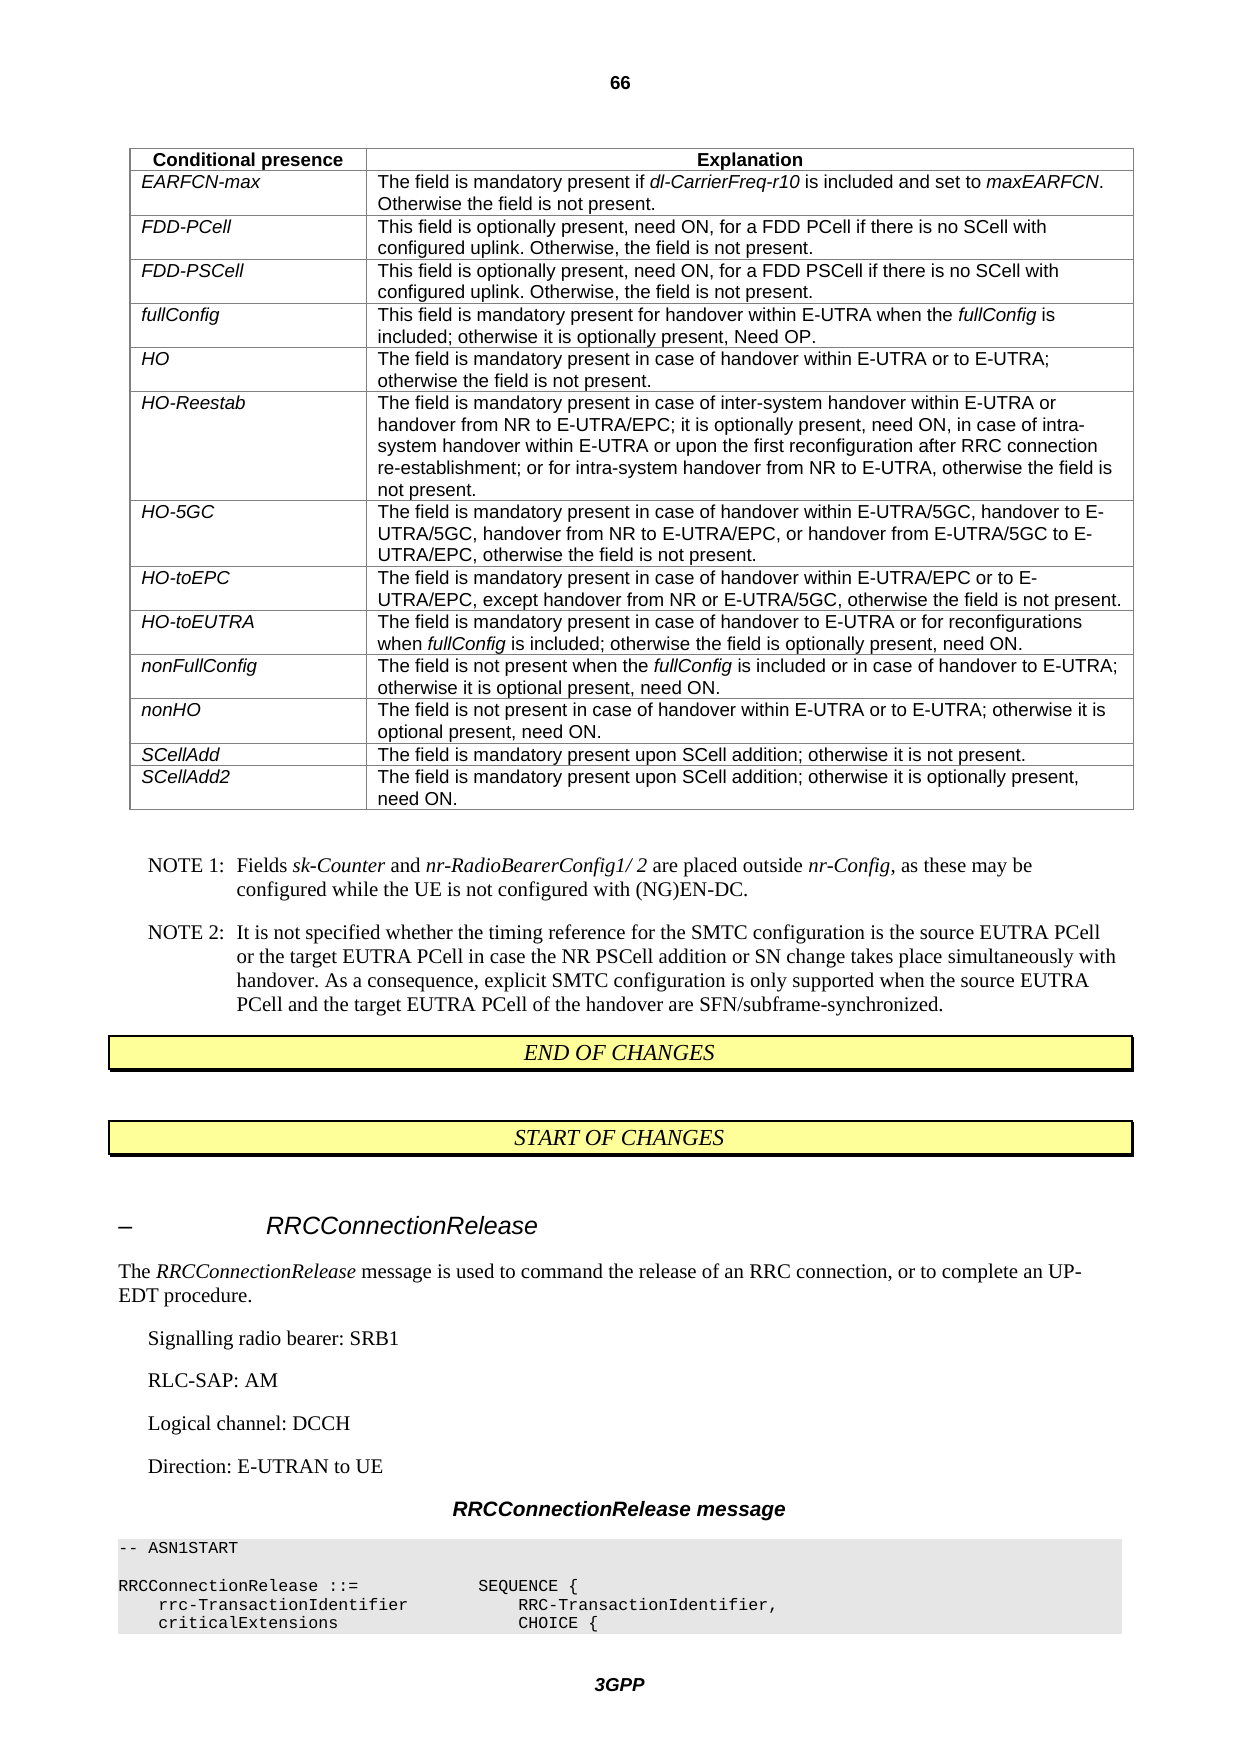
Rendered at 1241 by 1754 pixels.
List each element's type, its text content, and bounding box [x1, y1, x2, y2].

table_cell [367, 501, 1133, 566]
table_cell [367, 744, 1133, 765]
text Logical channel: DCCH [148, 1411, 1122, 1435]
text START OF CHANGES [110, 1122, 1131, 1153]
text Signalling radio bearer: SRB1 [148, 1326, 1122, 1349]
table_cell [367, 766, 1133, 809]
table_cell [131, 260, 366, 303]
text criticalExtensions CHOICE { [118, 1615, 1122, 1634]
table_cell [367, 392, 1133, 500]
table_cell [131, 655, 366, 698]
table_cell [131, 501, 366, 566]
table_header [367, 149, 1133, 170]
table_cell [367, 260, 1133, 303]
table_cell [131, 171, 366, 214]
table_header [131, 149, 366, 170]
text The RRCConnectionRelease message is used to command the release of an RRC connection, or to complete an UP-EDT procedure. [118, 1259, 1122, 1307]
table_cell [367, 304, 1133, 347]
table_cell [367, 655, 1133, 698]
text Direction: E-UTRAN to UE [148, 1454, 1122, 1478]
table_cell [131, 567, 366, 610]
text NOTE 1: Fields sk-Counter and nr-RadioBearerConfig1/ 2 are placed outside nr-Config, as these may be configured while the UE is not configured with (NG)EN-DC. [148, 853, 1122, 901]
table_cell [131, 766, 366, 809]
text END OF CHANGES [110, 1037, 1131, 1068]
text RLC-SAP: AM [148, 1368, 1122, 1392]
subtitle – RRCConnectionRelease [118, 1211, 1122, 1240]
text RRCConnectionRelease ::= SEQUENCE { [118, 1577, 1122, 1596]
text rrc-TransactionIdentifier RRC-TransactionIdentifier, [118, 1596, 1122, 1615]
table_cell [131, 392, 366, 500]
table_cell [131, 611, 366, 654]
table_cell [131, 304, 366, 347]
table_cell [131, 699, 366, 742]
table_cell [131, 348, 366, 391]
text NOTE 2: It is not specified whether the timing reference for the SMTC configuration is the source EUTRA PCell or the target EUTRA PCell in case the NR PSCell addition or SN change takes place simultaneously with handover. As a consequence, explicit SMTC configuration is only supported when the source EUTRA PCell and the target EUTRA PCell of the handover are SFN/subframe-synchronized. [148, 920, 1122, 1016]
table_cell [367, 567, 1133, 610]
text -- ASN1START [118, 1539, 1122, 1558]
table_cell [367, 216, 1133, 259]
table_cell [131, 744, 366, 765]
text RRCConnectionRelease message [118, 1497, 1122, 1521]
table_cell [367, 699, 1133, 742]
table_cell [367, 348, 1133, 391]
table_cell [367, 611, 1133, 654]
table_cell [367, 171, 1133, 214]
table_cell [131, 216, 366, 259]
